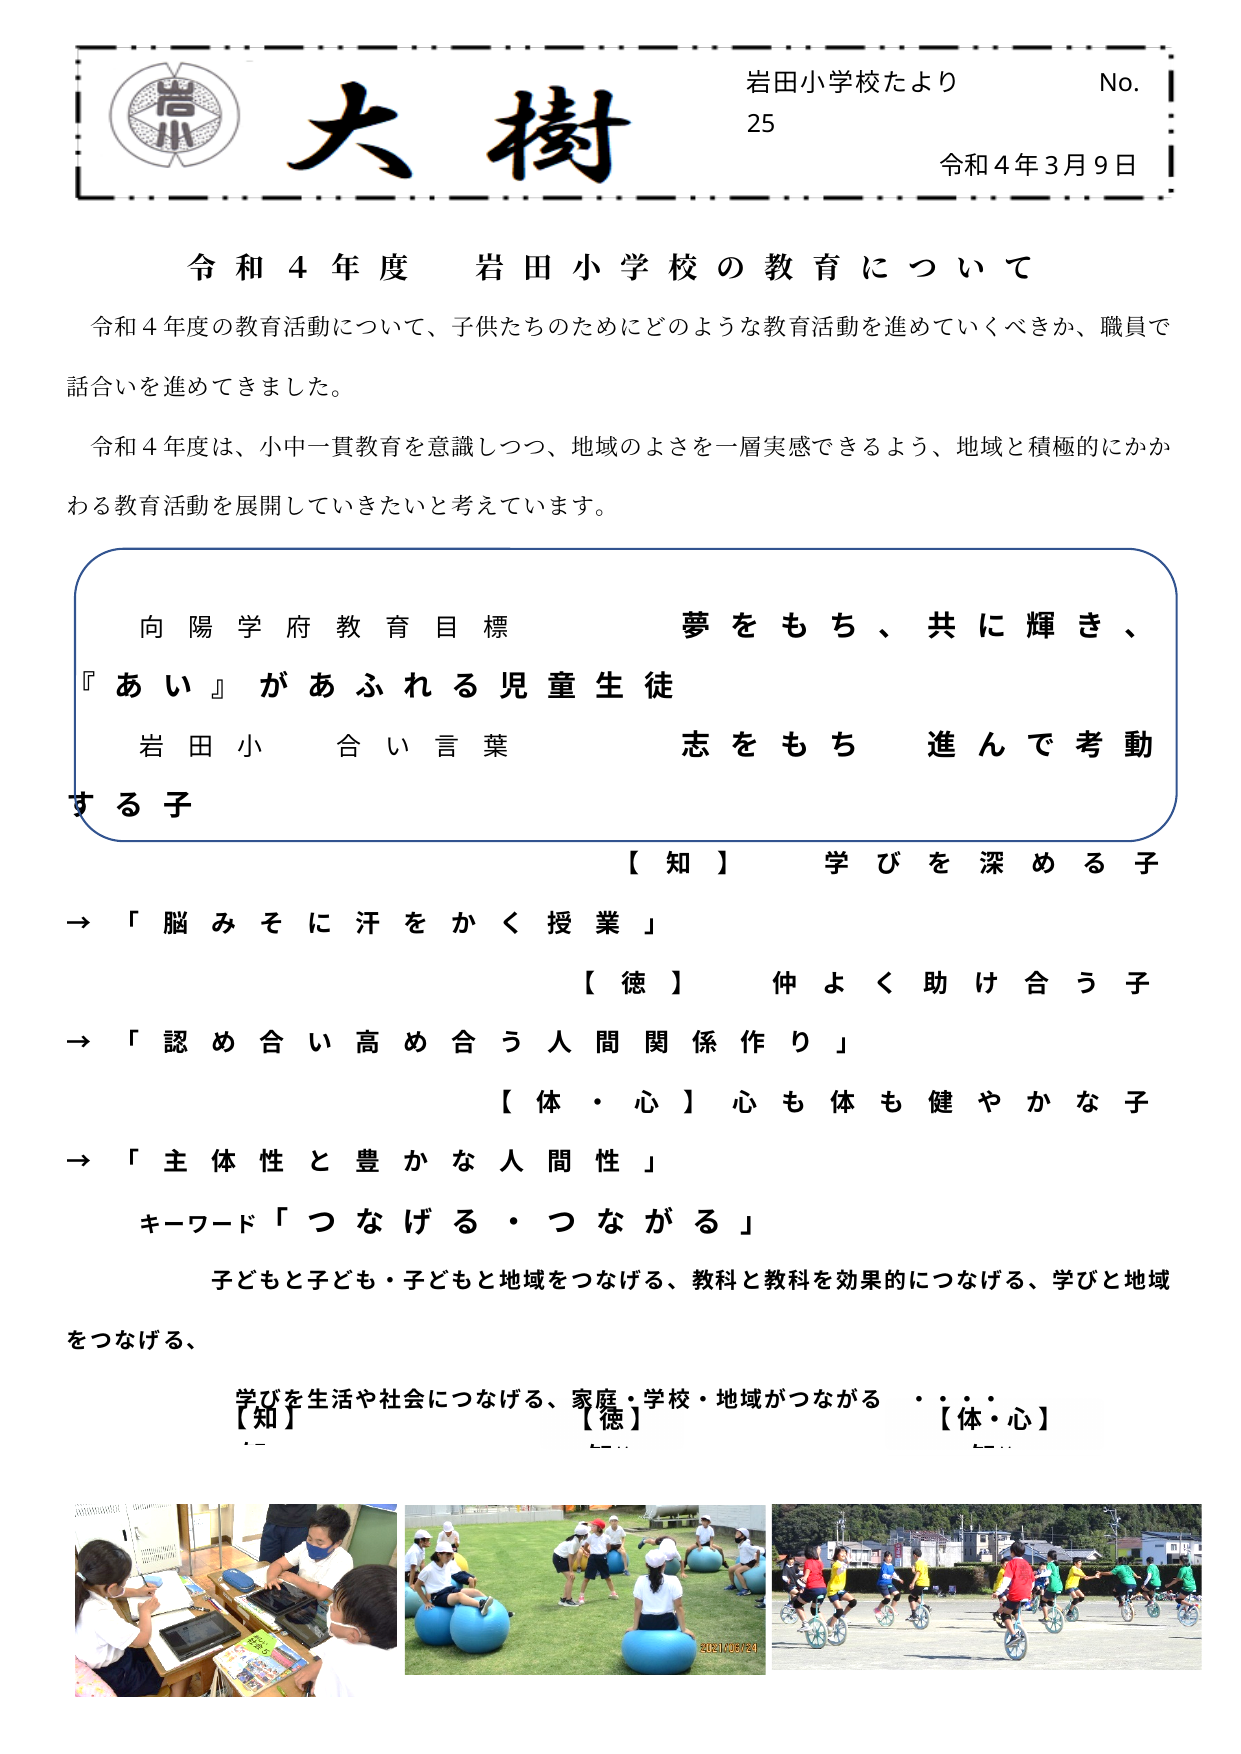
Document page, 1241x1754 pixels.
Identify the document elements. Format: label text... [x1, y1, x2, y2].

text キーワード「つなげる・つながる」 [56, 1190, 1173, 1249]
picture [75, 1504, 397, 1697]
text 【知】 学びを深める子 →「脳みそに汗をかく授業」 [46, 832, 1184, 951]
text 岩田小 合い言葉 志をもち 進んで考動する子 [76, 713, 1173, 832]
text 【体・心】心も体も健やかな子→「主体性と豊かな人間性」 [56, 1071, 1173, 1190]
text 令和４年度の教育活動について、子供たちのためにどのような教育活動を進めていくべきか、職員で話合いを進めてきました。 [67, 296, 1173, 415]
text 向陽学府教育目標 夢をもち、共に輝き、『あい』があふれる児童生徒 [76, 594, 1173, 713]
text 岩田小 合い言葉 志をもち 進んで考動する子 [67, 713, 92, 832]
text 令和４年度 岩田小学校の教育について [67, 236, 1173, 296]
text 子どもと子ども・子どもと地域をつなげる、教科と教科を効果的につなげる、学びと地域をつなげる、 [56, 1249, 1173, 1368]
picture [404, 1505, 766, 1675]
picture [75, 45, 1177, 202]
text 令和４年度は、小中一貫教育を意識しつつ、地域のよさを一層実感できるよう、地域と積極的にかかわる教育活動を展開していきたいと考えています。 [67, 415, 1173, 534]
picture [771, 1504, 1202, 1670]
text 【徳】 仲よく助け合う子 →「認め合い高め合う人間関係作り」 [56, 951, 1173, 1071]
text 学びを生活や社会につなげる、家庭・学校・地域がつながる ・・・・ [56, 1368, 1173, 1428]
